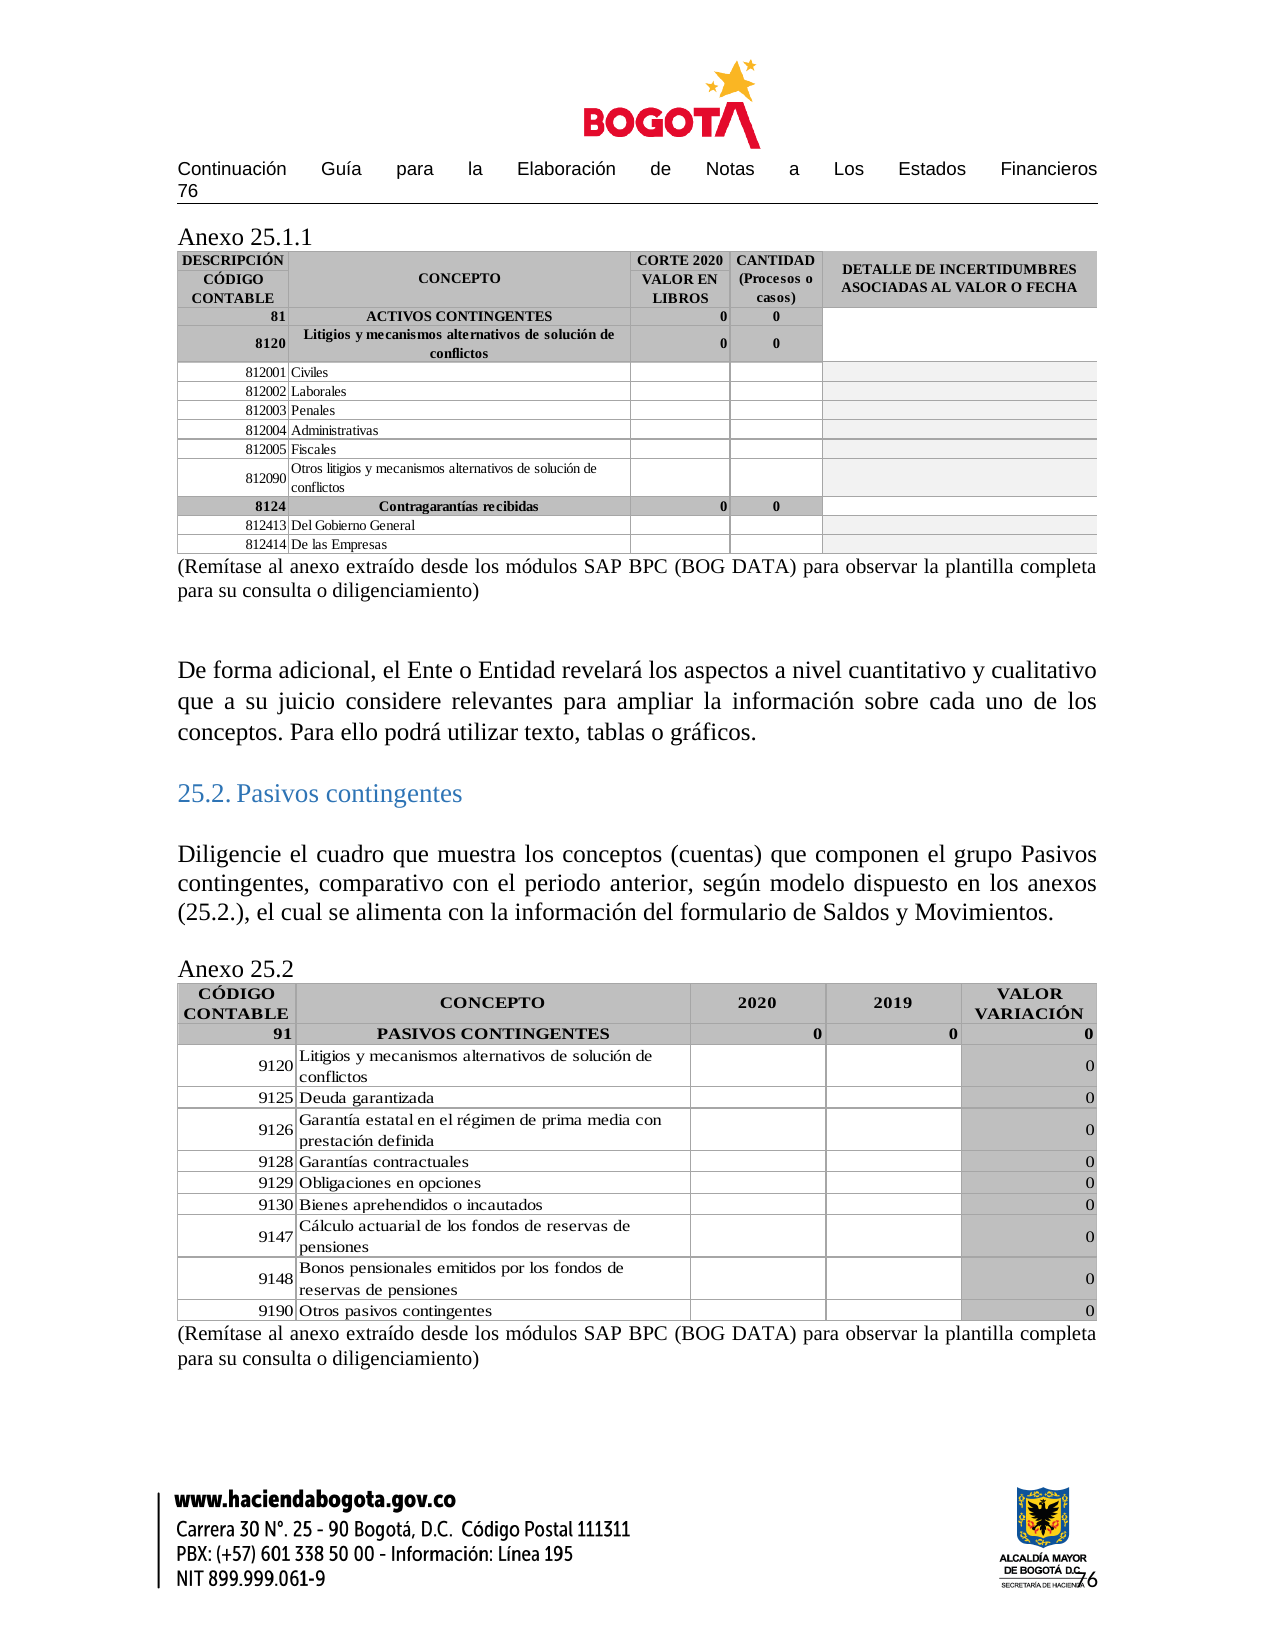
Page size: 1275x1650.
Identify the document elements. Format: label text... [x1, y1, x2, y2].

text Anexo 25.1.1 [177, 222, 1098, 251]
picture [38, 0, 1275, 201]
subtitle Pasivos contingentes [177, 777, 1098, 808]
picture [0, 1423, 1263, 1649]
text Diligencie el cuadro que muestra los conceptos (cuentas) que componen el grupo Pasivos contingentes, comparativo con el periodo anterior, según modelo dispuesto en los anexos (25.2.), el cual se alimenta con la información del formulario de Saldos y Movimientos. [177, 839, 1098, 926]
text De forma adicional, el Ente o Entidad revelará los aspectos a nivel cuantitativo y cualitativo que a su juicio considere relevantes para ampliar la información sobre cada uno de los conceptos. Para ello podrá utilizar texto, tablas o gráficos. [177, 655, 1098, 746]
text Anexo 25.2 [177, 954, 1098, 983]
text (Remítase al anexo extraído desde los módulos SAP BPC (BOG DATA) para observar la plantilla completa para su consulta o diligenciamiento) [177, 1321, 1098, 1369]
text (Remítase al anexo extraído desde los módulos SAP BPC (BOG DATA) para observar la plantilla completa para su consulta o diligenciamiento) [177, 554, 1098, 602]
